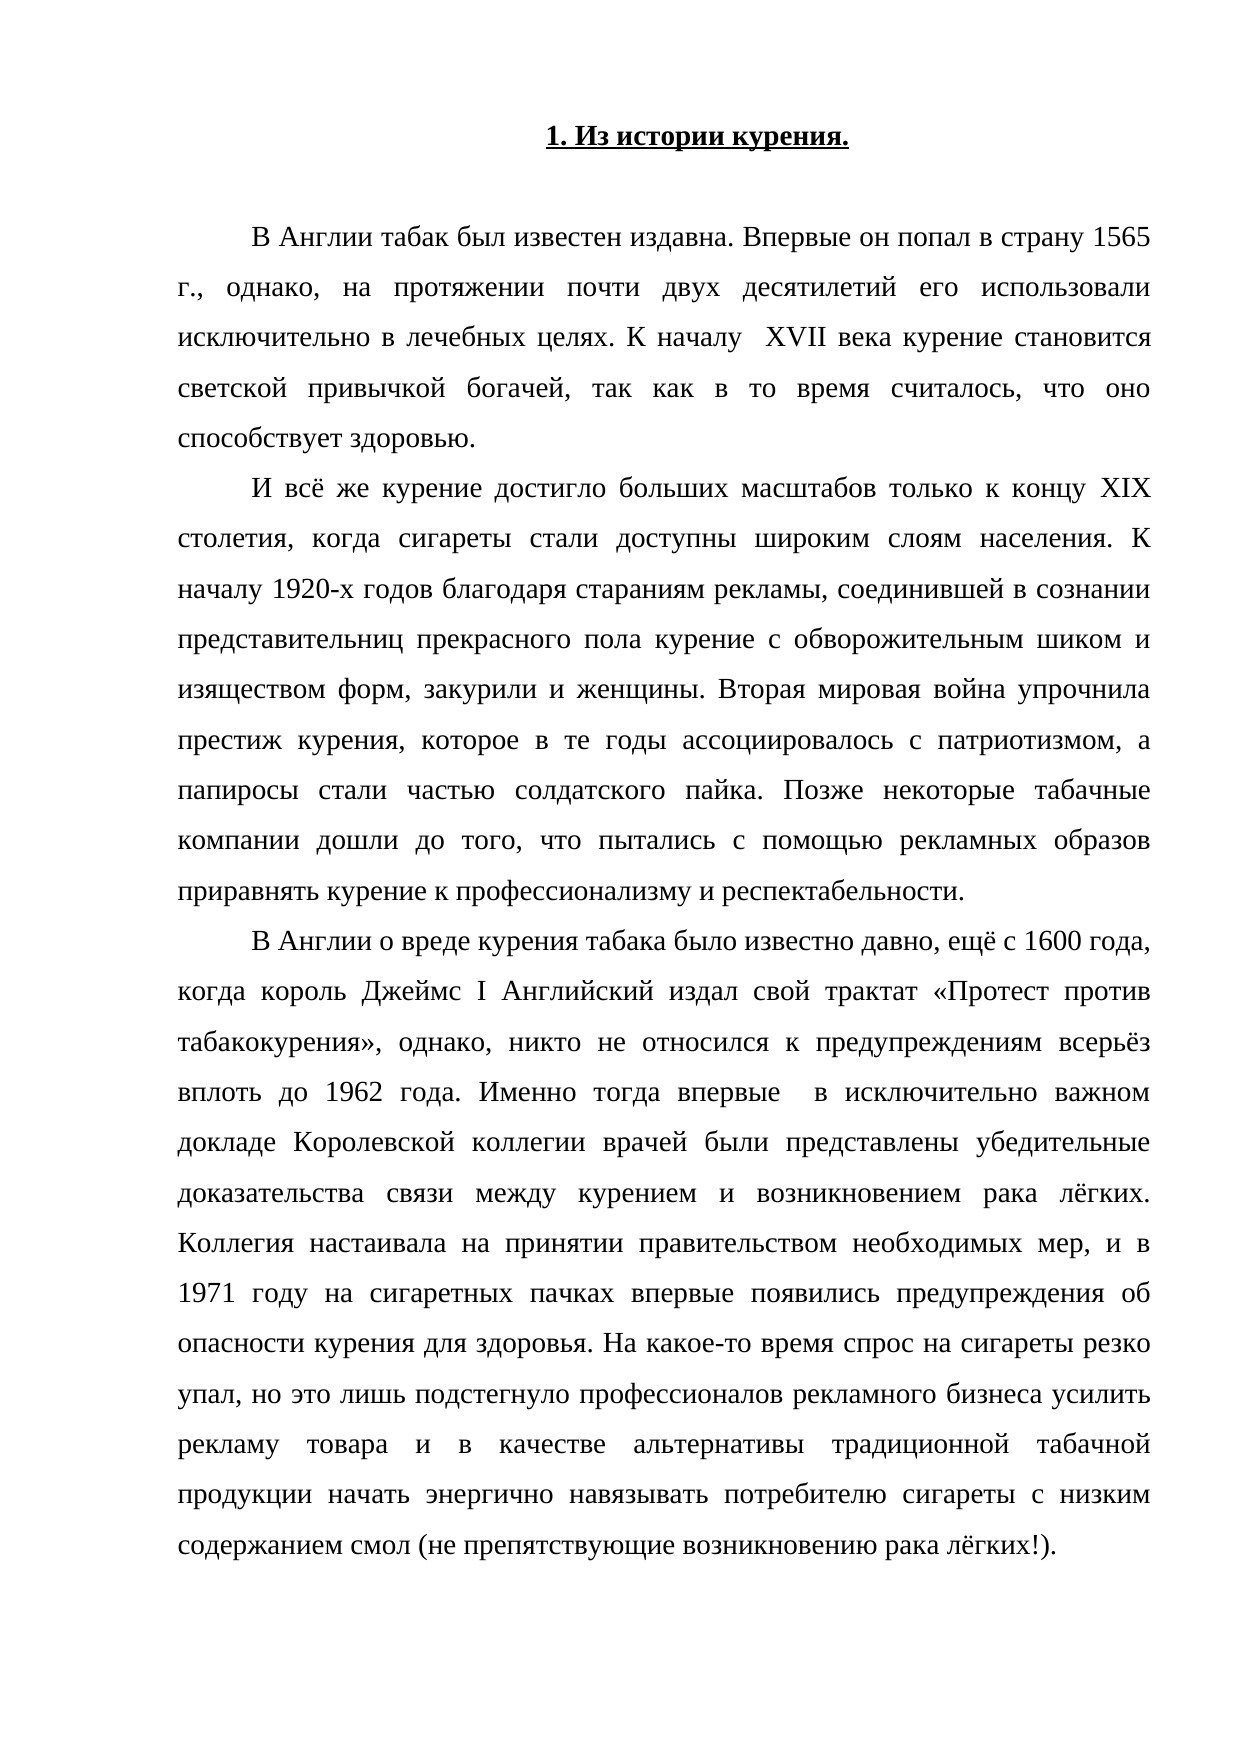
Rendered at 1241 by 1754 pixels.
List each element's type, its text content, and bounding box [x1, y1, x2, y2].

text В Англии о вреде курения табака было известно давно, ещё с 1600 года, когда король Джеймс I Английский издал свой трактат «Протест против табакокурения», однако, никто не относился к предупреждениям всерьёз вплоть до 1962 года. Именно тогда впервые в исключительно важном докладе Королевской коллегии врачей были представлены убедительные доказательства связи между курением и возникновением рака лёгких. Коллегия настаивала на принятии правительством необходимых мер, и в 1971 году на сигаретных пачках впервые появились предупреждения об опасности курения для здоровья. На какое-то время спрос на сигареты резко упал, но это лишь подстегнуло профессионалов рекламного бизнеса усилить рекламу товара и в качестве альтернативы традиционной табачной продукции начать энергично навязывать потребителю сигареты с низким содержанием смол (не препятствующие возникновению рака лёгких!). [177, 923, 1152, 1560]
text И всё же курение достигло больших масштабов только к концу XIX столетия, когда сигареты стали доступны широким слоям населения. К началу 1920-х годов благодаря стараниям рекламы, соединившей в сознании представительниц прекрасного пола курение с обворожительным шиком и изяществом форм, закурили и женщины. Вторая мировая война упрочнила престиж курения, которое в те годы ассоциировалось с патриотизмом, а папиросы стали частью солдатского пайка. Позже некоторые табачные компании дошли до того, что пытались с помощью рекламных образов приравнять курение к профессионализму и респектабельности. [177, 470, 1152, 906]
text В Англии табак был известен издавна. Впервые он попал в страну 1565 г., однако, на протяжении почти двух десятилетий его использовали исключительно в лечебных целях. К началу XVII века курение становится светской привычкой богачей, так как в то время считалось, что оно способствует здоровью. [177, 219, 1152, 453]
text 1. Из истории курения. [177, 118, 1144, 152]
